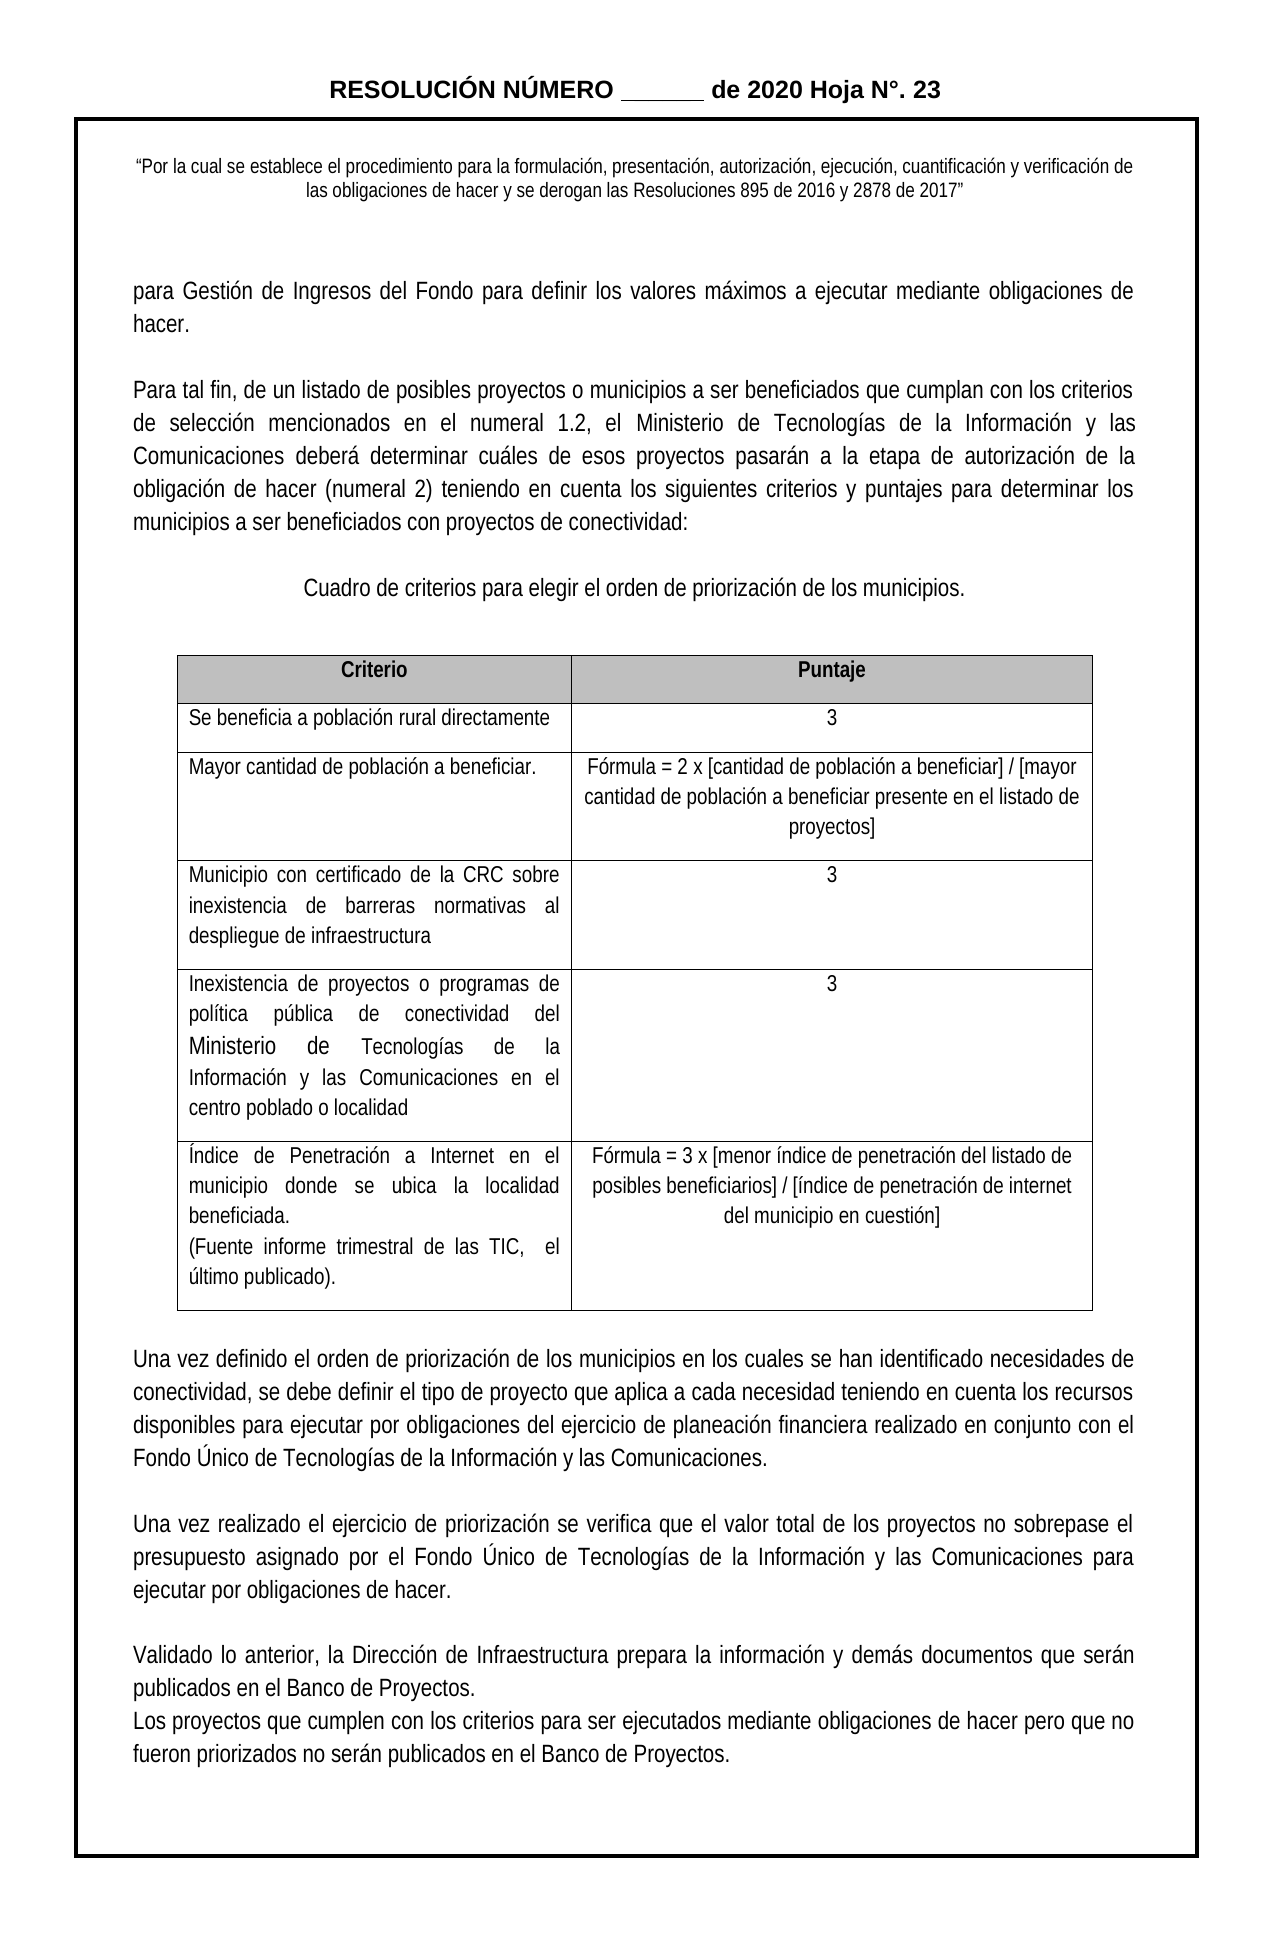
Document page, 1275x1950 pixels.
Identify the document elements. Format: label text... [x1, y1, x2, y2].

table_cell Mayor cantidad de población a beneficiar. [178, 753, 571, 860]
text Cuadro de criterios para elegir el orden de priorización de los municipios. [133, 572, 1137, 601]
table_cell Municipio con certificado de la CRC sobre inexistencia de barreras normativas al despliegue de infraestructura [178, 861, 571, 969]
table_cell Fórmula = 2 x [cantidad de población a beneficiar] / [mayor cantidad de población a beneficiar presente en el listado de proyectos] [572, 753, 1092, 860]
text Validado lo anterior, la Dirección de Infraestructura prepara la información y demás documentos que serán publicados en el Banco de Proyectos. [133, 1640, 1137, 1702]
table_cell Inexistencia de proyectos o programas de política pública de conectividad del Ministerio de Tecnologías de la Información y las Comunicaciones en el centro poblado o localidad [178, 970, 571, 1141]
text Los proyectos que cumplen con los criterios para ser ejecutados mediante obligaciones de hacer pero que no fueron priorizados no serán publicados en el Banco de Proyectos. [133, 1706, 1137, 1768]
table_cell Índice de Penetración a Internet en el municipio donde se ubica la localidad beneficiada. (Fuente informe trimestral de las TIC, el último publicado). [178, 1142, 571, 1310]
table_cell Fórmula = 3 x [menor índice de penetración del listado de posibles beneficiarios] / [índice de penetración de internet del municipio en cuestión] [572, 1142, 1092, 1310]
table_cell Se beneficia a población rural directamente [178, 704, 571, 752]
table_cell 3 [572, 861, 1092, 969]
text Una vez realizado el ejercicio de priorización se verifica que el valor total de los proyectos no sobrepase el presupuesto asignado por el Fondo Único de Tecnologías de la Información y las Comunicaciones para ejecutar por obligaciones de hacer. [133, 1509, 1137, 1603]
table_cell 3 [572, 704, 1092, 752]
table_header Puntaje [572, 656, 1092, 703]
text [133, 276, 1137, 338]
table_header Criterio [178, 656, 571, 703]
table_cell 3 [572, 970, 1092, 1141]
text Una vez definido el orden de priorización de los municipios en los cuales se han identificado necesidades de conectividad, se debe definir el tipo de proyecto que aplica a cada necesidad teniendo en cuenta los recursos disponibles para ejecutar por obligaciones del ejercicio de planeación financiera realizado en conjunto con el Fondo Único de Tecnologías de la Información y las Comunicaciones. [133, 1344, 1137, 1472]
text Para tal fin, de un listado de posibles proyectos o municipios a ser beneficiados que cumplan con los criterios de selección mencionados en el numeral 1.2, el Ministerio de Tecnologías de la Información y las Comunicaciones deberá determinar cuáles de esos proyectos pasarán a la etapa de autorización de la obligación de hacer (numeral 2) teniendo en cuenta los siguientes criterios y puntajes para determinar los municipios a ser beneficiados con proyectos de conectividad: [133, 375, 1137, 535]
